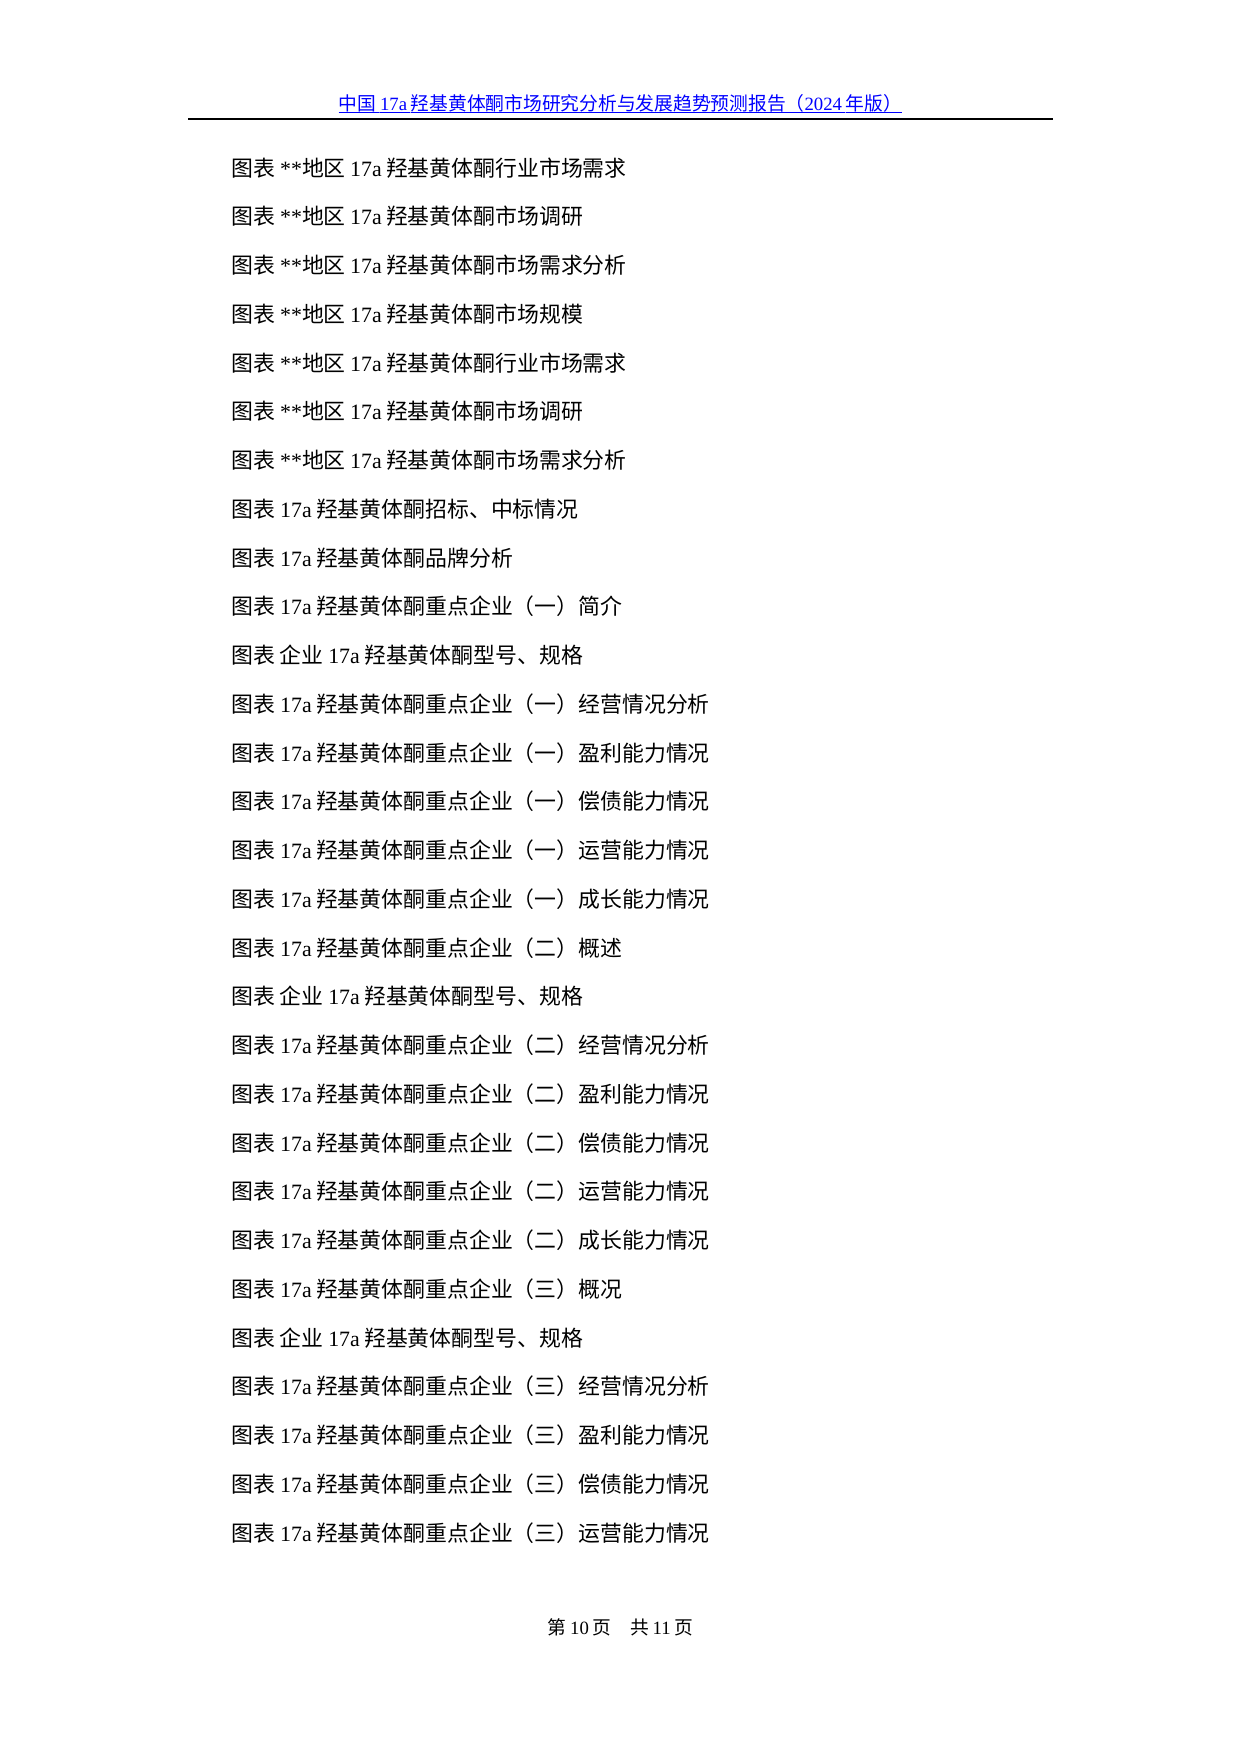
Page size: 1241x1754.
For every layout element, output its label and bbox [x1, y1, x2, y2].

text [187, 150, 1053, 1548]
